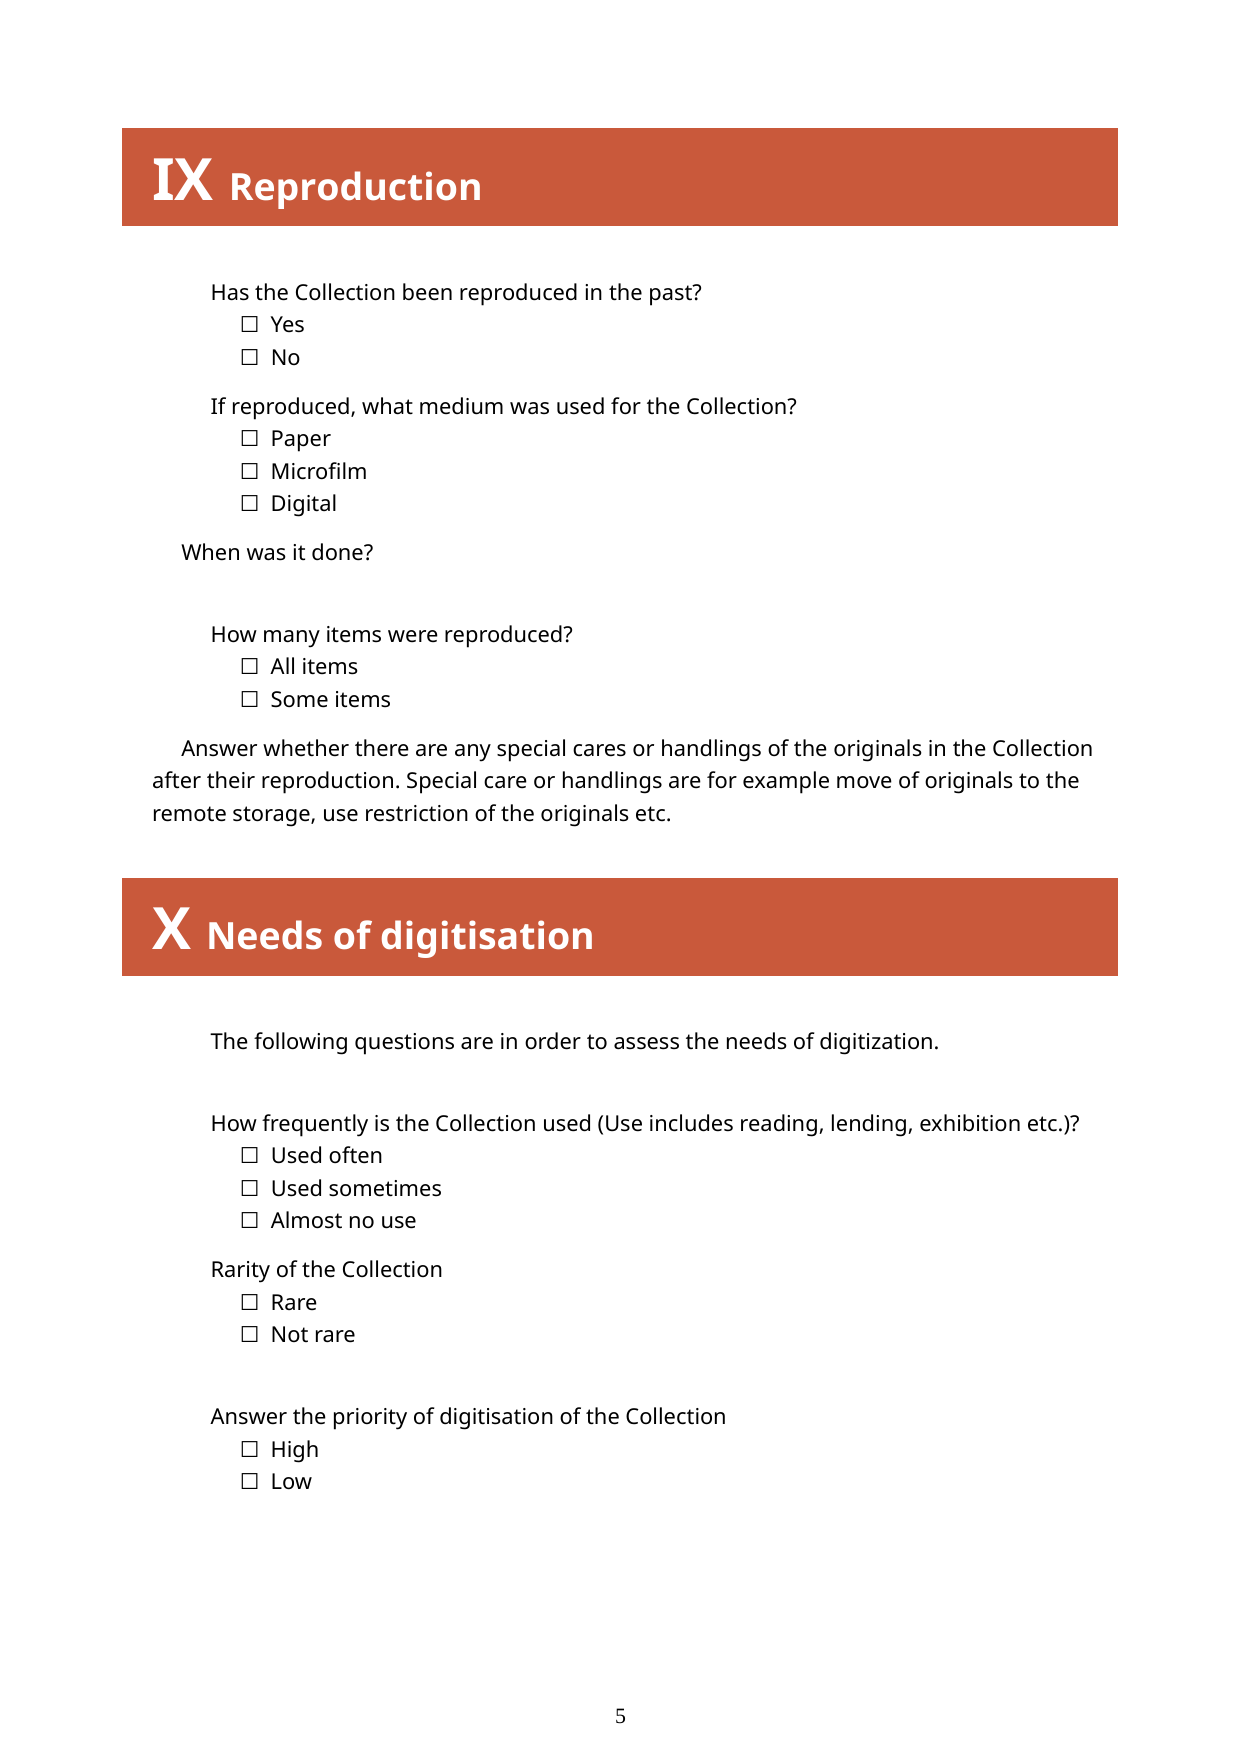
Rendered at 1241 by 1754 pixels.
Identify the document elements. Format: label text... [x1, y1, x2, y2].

text When was it done? [175, 536, 1118, 568]
text IX Reproduction [122, 128, 1118, 226]
text X Needs of digitisation [122, 878, 1118, 976]
text How many items were reproduced? All items Some items [182, 617, 1118, 715]
text Answer whether there are any special cares or handlings of the originals in the Collection after their reproduction. Special care or handlings are for example move of originals to the remote storage, use restriction of the originals etc. [149, 731, 1118, 829]
text Answer the priority of digitisation of the Collection High Low [182, 1399, 1118, 1497]
text If reproduced, what medium was used for the Collection? Paper Microfilm Digital [182, 389, 1118, 520]
text How frequently is the Collection used (Use includes reading, lending, exhibition etc.)? Used often Used sometimes Almost no use [182, 1106, 1118, 1237]
text The following questions are in order to assess the needs of digitization. [175, 1025, 1118, 1057]
text Has the Collection been reproduced in the past? Yes No [182, 275, 1118, 373]
text Rarity of the Collection Rare Not rare [182, 1253, 1118, 1351]
